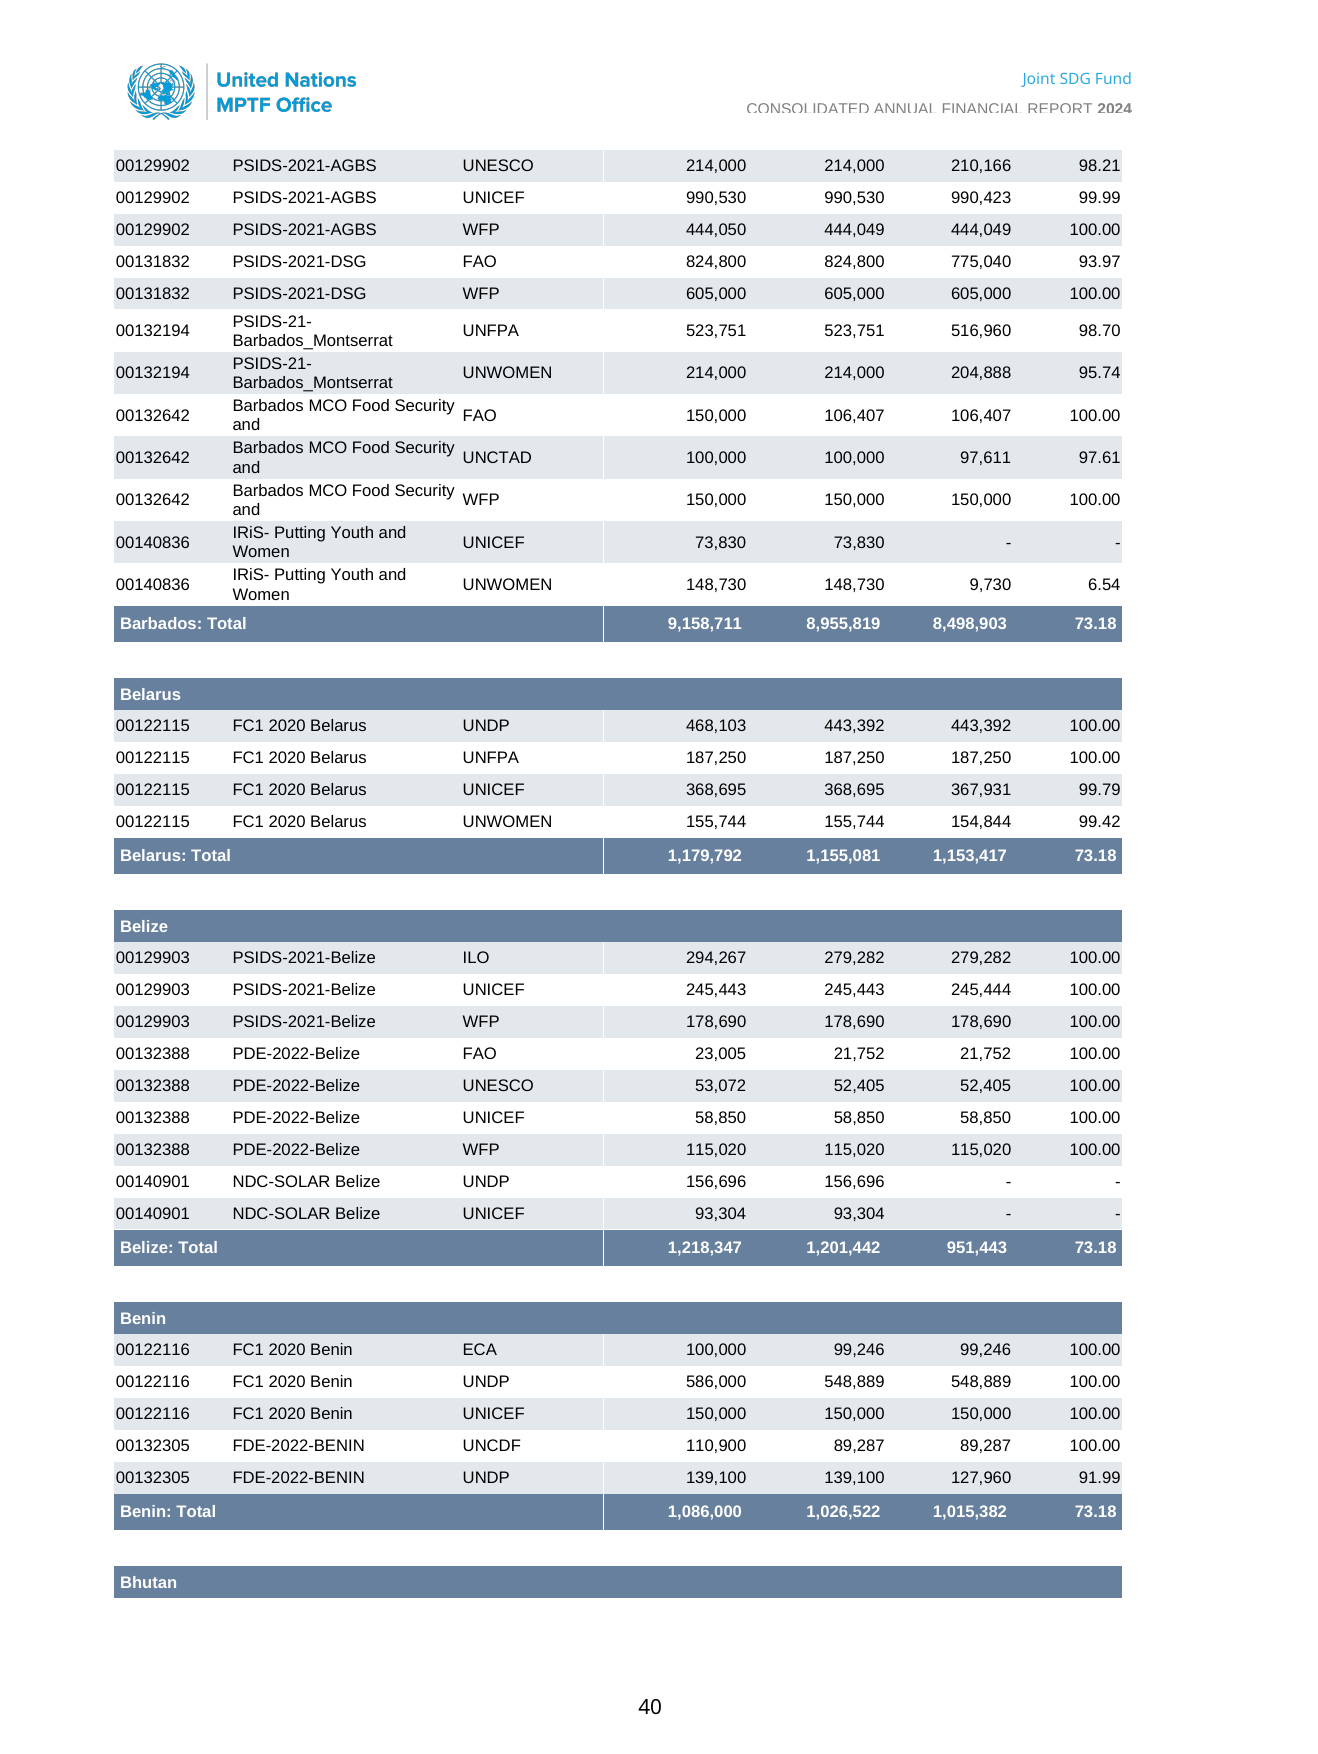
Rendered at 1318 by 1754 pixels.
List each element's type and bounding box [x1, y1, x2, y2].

picture [119, 61, 363, 122]
table_cell [0, 150, 1258, 1598]
